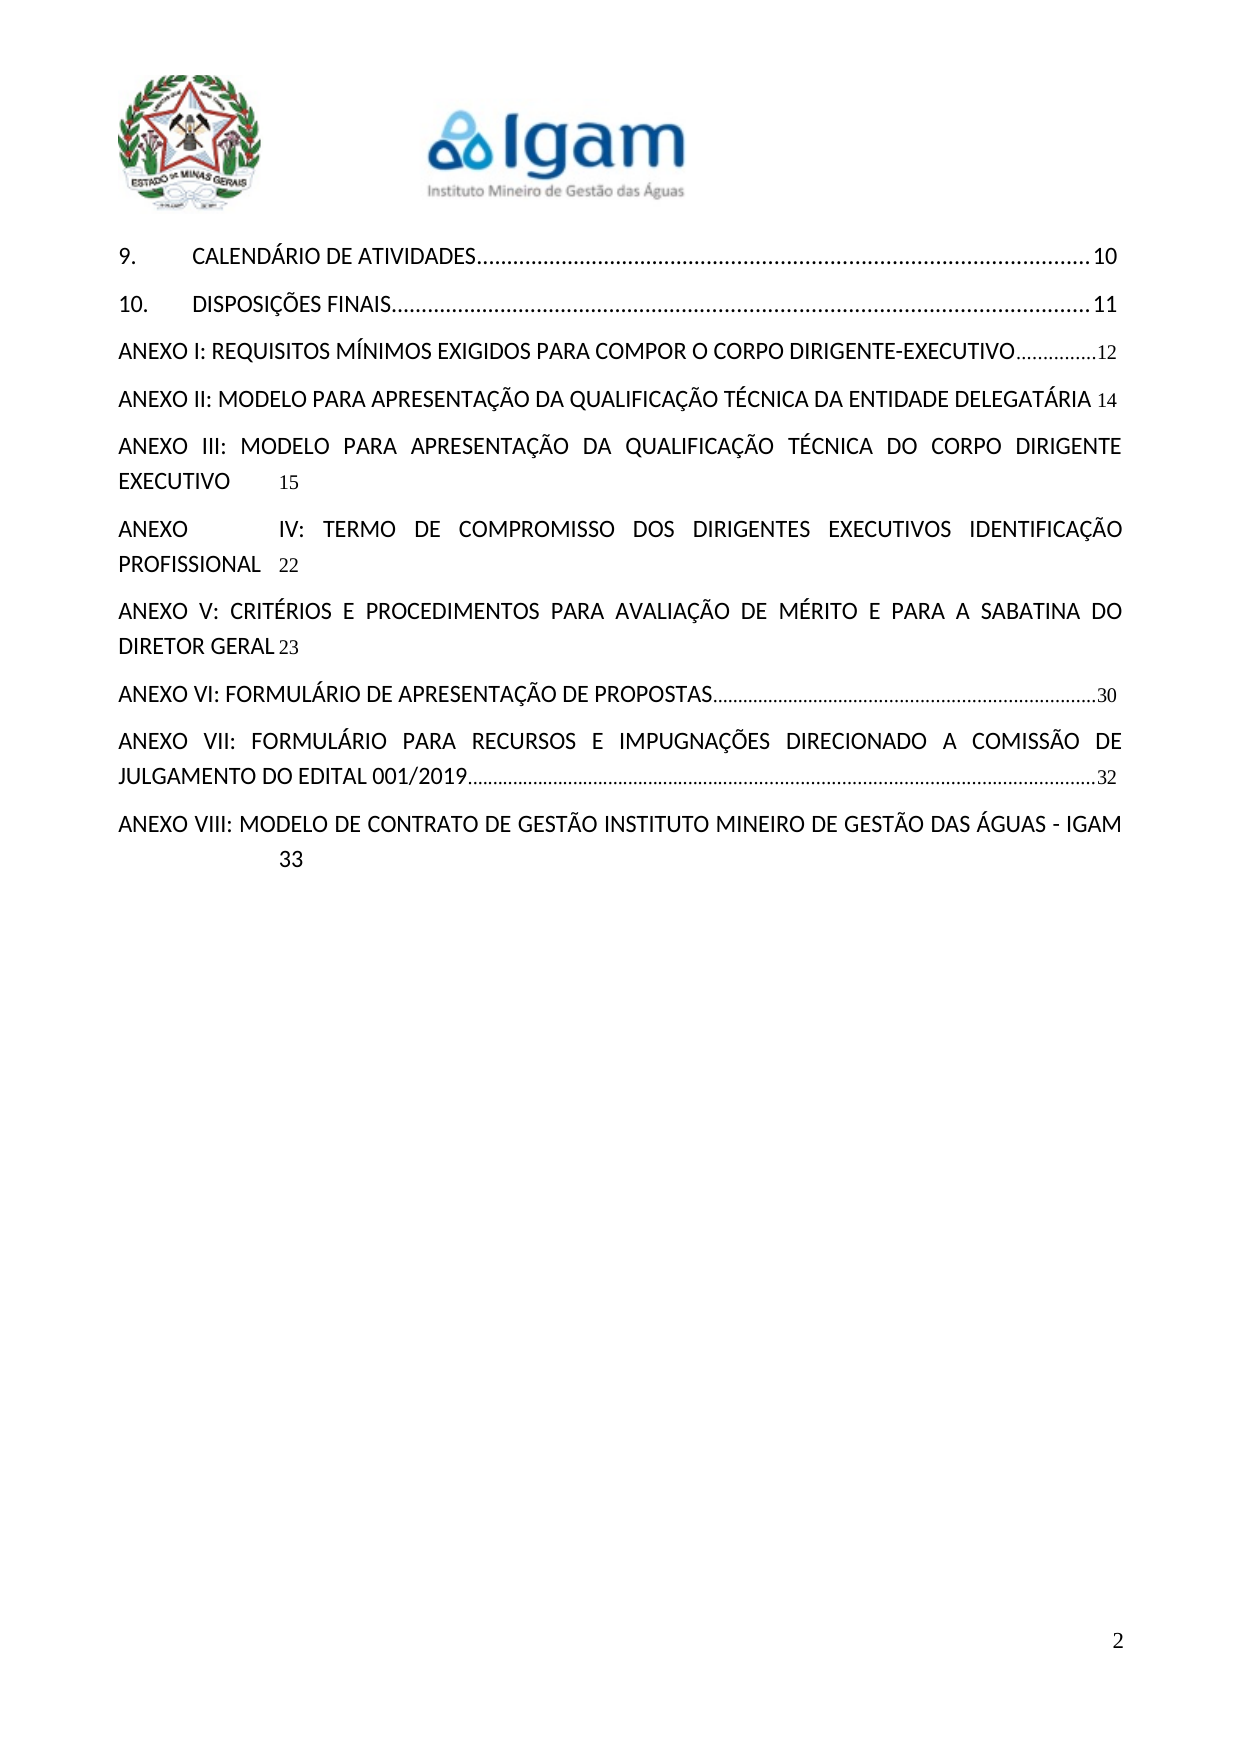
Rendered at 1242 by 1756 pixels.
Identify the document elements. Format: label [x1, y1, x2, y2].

picture [418, 93, 704, 214]
picture [118, 75, 264, 214]
